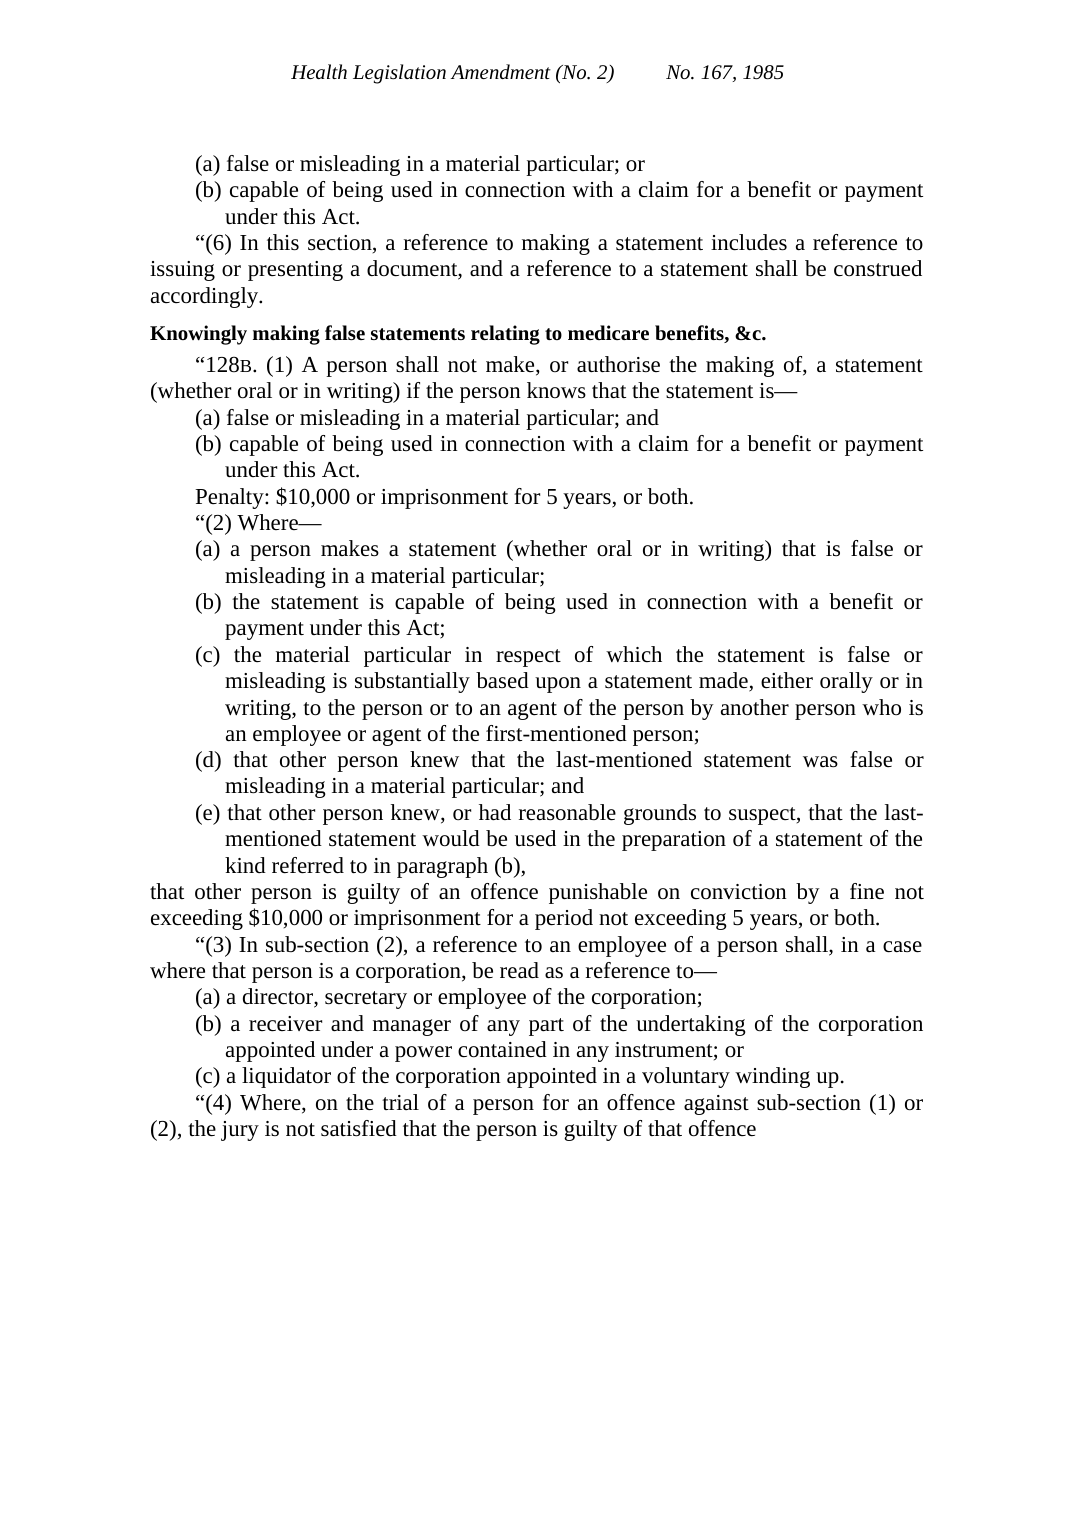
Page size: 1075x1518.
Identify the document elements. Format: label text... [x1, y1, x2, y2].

text Knowingly making false statements relating to medicare benefits, &c. [150, 321, 925, 345]
text (c) the material particular in respect of which the statement is false or misleading is substantially based upon a statement made, either orally or in writing, to the person or to an agent of the person by another person who is an employee or agent of the first-mentioned person; [195, 641, 925, 746]
text (c) a liquidator of the corporation appointed in a voluntary winding up. [195, 1062, 925, 1089]
text Penalty: $10,000 or imprisonment for 5 years, or both. [150, 483, 925, 509]
text (b) the statement is capable of being used in connection with a benefit or payment under this Act; [195, 588, 925, 641]
text that other person is guilty of an offence punishable on conviction by a fine not exceeding $10,000 or imprisonment for a period not exceeding 5 years, or both. [150, 878, 925, 931]
text (b) capable of being used in connection with a claim for a benefit or payment under this Act. [195, 176, 925, 229]
text “(2) Where— [150, 509, 925, 535]
text “(4) Where, on the trial of a person for an offence against sub-section (1) or (2), the jury is not satisfied that the person is guilty of that offence [150, 1089, 925, 1142]
text (a) false or misleading in a material particular; or [195, 150, 925, 176]
text “128b. (1) A person shall not make, or authorise the making of, a statement (whether oral or in writing) if the person knows that the statement is— [150, 351, 925, 404]
text (a) false or misleading in a material particular; and [195, 404, 925, 430]
text (b) a receiver and manager of any part of the undertaking of the corporation appointed under a power contained in any instrument; or [195, 1010, 925, 1062]
text (d) that other person knew that the last-mentioned statement was false or misleading in a material particular; and [195, 746, 925, 799]
text (a) a person makes a statement (whether oral or in writing) that is false or misleading in a material particular; [195, 535, 925, 588]
text “(6) In this section, a reference to making a statement includes a reference to issuing or presenting a document, and a reference to a statement shall be construed accordingly. [150, 229, 925, 308]
text (e) that other person knew, or had reasonable grounds to suspect, that the last-mentioned statement would be used in the preparation of a statement of the kind referred to in paragraph (b), [195, 799, 925, 878]
text (a) a director, secretary or employee of the corporation; [195, 983, 925, 1010]
text (b) capable of being used in connection with a claim for a benefit or payment under this Act. [195, 430, 925, 483]
text “(3) In sub-section (2), a reference to an employee of a person shall, in a case where that person is a corporation, be read as a reference to— [150, 931, 925, 983]
